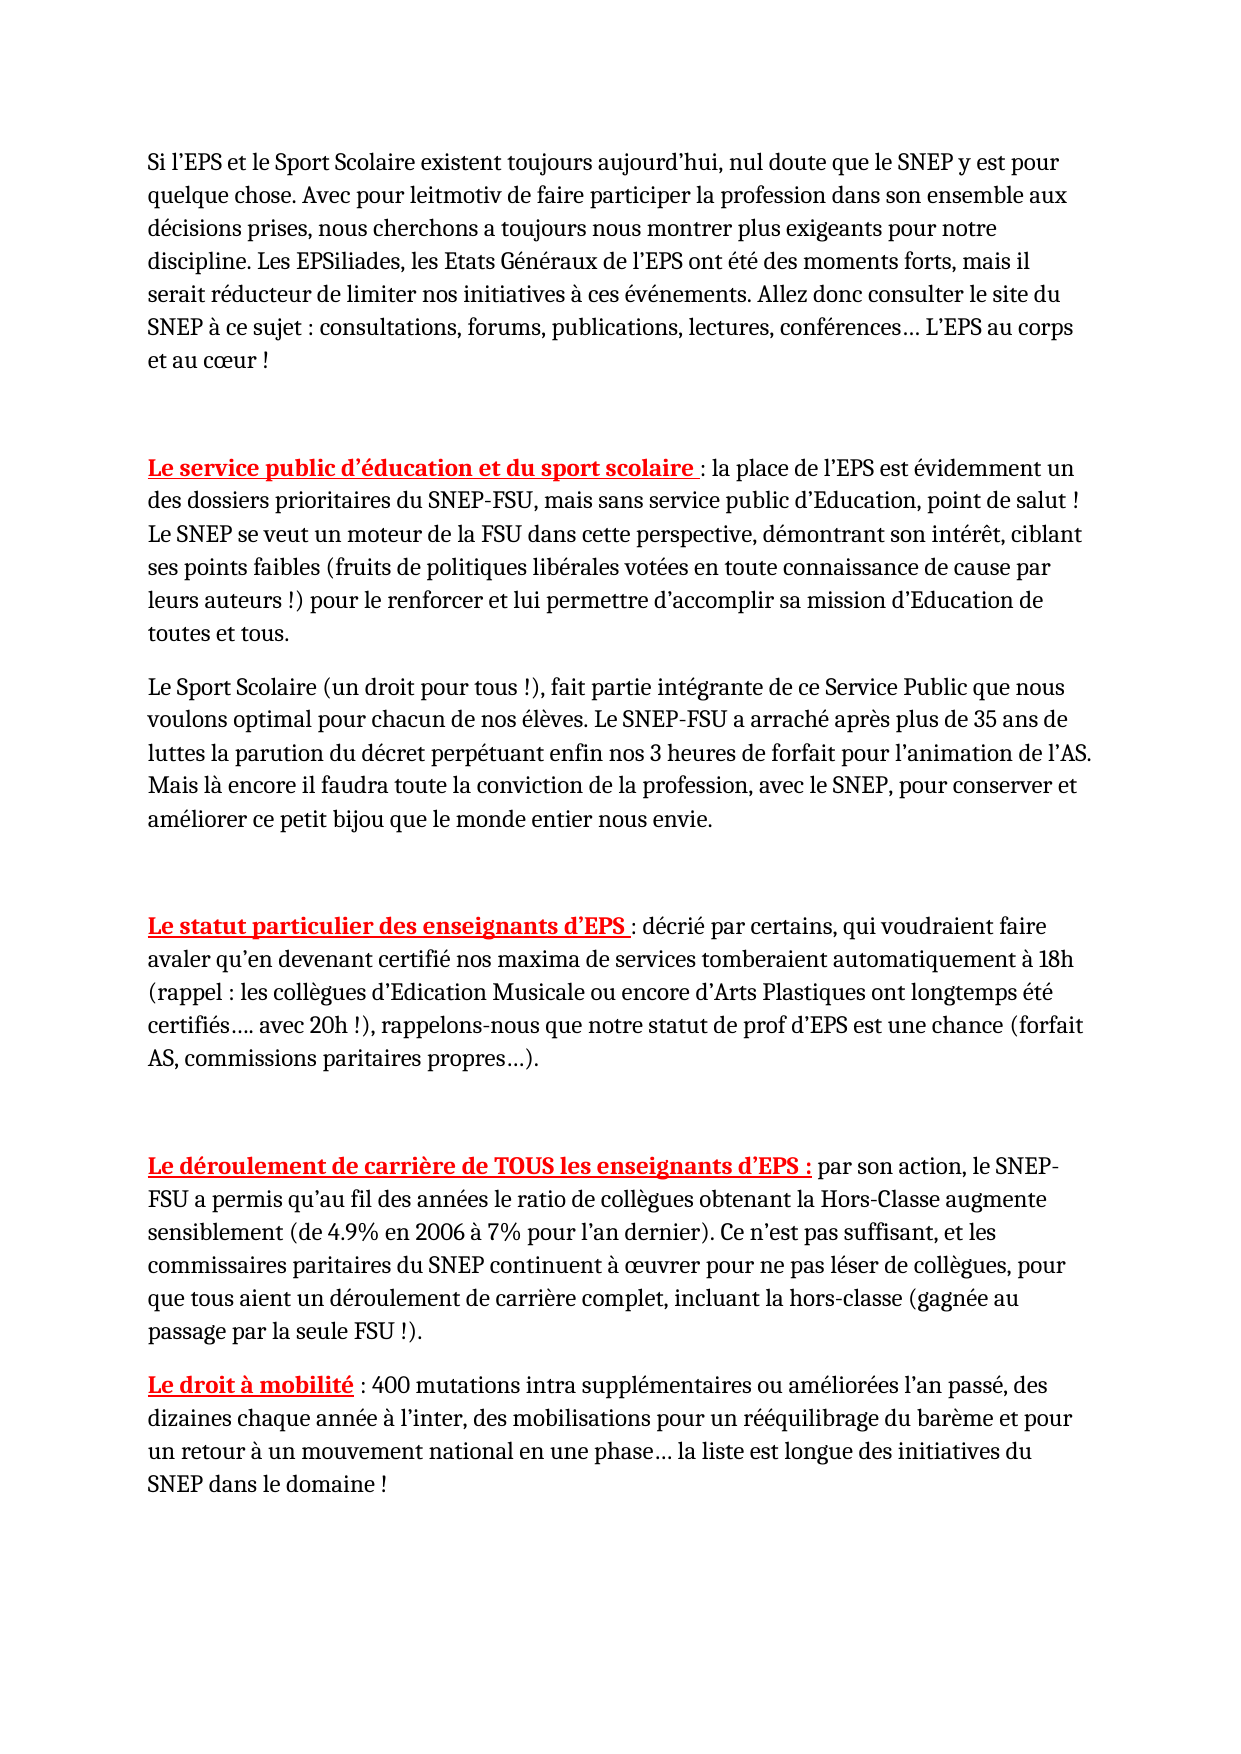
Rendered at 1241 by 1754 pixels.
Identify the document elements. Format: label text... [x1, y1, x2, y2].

text Le Sport Scolaire (un droit pour tous !), fait partie intégrante de ce Service Public que nous voulons optimal pour chacun de nos élèves. Le SNEP-FSU a arraché après plus de 35 ans de luttes la parution du décret perpétuant enfin nos 3 heures de forfait pour l’animation de l’AS. Mais là encore il faudra toute la conviction de la profession, avec le SNEP, pour conserver et améliorer ce petit bijou que le monde entier nous envie. [148, 726, 1093, 887]
text Le service public d’éducation et du sport scolaire : la place de l’EPS est évidemment un des dossiers prioritaires du SNEP-FSU, mais sans service public d’Education, point de salut ! Le SNEP se veut un moteur de la FSU dans cette perspective, démontrant son intérêt, ciblant ses points faibles (fruits de politiques libérales votées en toute connaissance de cause par leurs auteurs !) pour le renforcer et lui permettre d’accomplir sa mission d’Education de toutes et tous. [148, 507, 1093, 701]
text Le droit à mobilité : 400 mutations intra supplémentaires ou améliorées l’an passé, des dizaines chaque année à l’inter, des mobilisations pour un rééquilibrage du barème et pour un retour à un mouvement national en une phase… la liste est longue des initiatives du SNEP dans le domaine ! [148, 1425, 1093, 1553]
text Le déroulement de carrière de TOUS les enseignants d’EPS : par son action, le SNEP-FSU a permis qu’au fil des années le ratio de collègues obtenant la Hors-Classe augmente sensiblement (de 4.9% en 2006 à 7% pour l’an dernier). Ce n’est pas suffisant, et les commissaires paritaires du SNEP continuent à œuvrer pour ne pas léser de collègues, pour que tous aient un déroulement de carrière complet, incluant la hors-classe (gagnée au passage par la seule FSU !). [148, 1206, 1093, 1400]
text Le statut particulier des enseignants d’EPS : décrié par certains, qui voudraient faire avaler qu’en devenant certifié nos maxima de services tomberaient automatiquement à 18h (rappel : les collègues d’Edication Musicale ou encore d’Arts Plastiques ont longtemps été certifiés…. avec 20h !), rappelons-nous que notre statut de prof d’EPS est une chance (forfait AS, commissions paritaires propres…). [148, 966, 1093, 1127]
text Si l’EPS et le Sport Scolaire existent toujours aujourd’hui, nul doute que le SNEP y est pour quelque chose. Avec pour leitmotiv de faire participer la profession dans son ensemble aux décisions prises, nous cherchons a toujours nous montrer plus exigeants pour notre discipline. Les EPSiliades, les Etats Généraux de l’EPS ont été des moments forts, mais il serait réducteur de limiter nos initiatives à ces événements. Allez donc consulter le site du SNEP à ce sujet : consultations, forums, publications, lectures, conférences… L’EPS au corps et au cœur ! [148, 201, 1093, 428]
text La place de l’EPS dans le système éducatif : [148, 148, 1093, 176]
